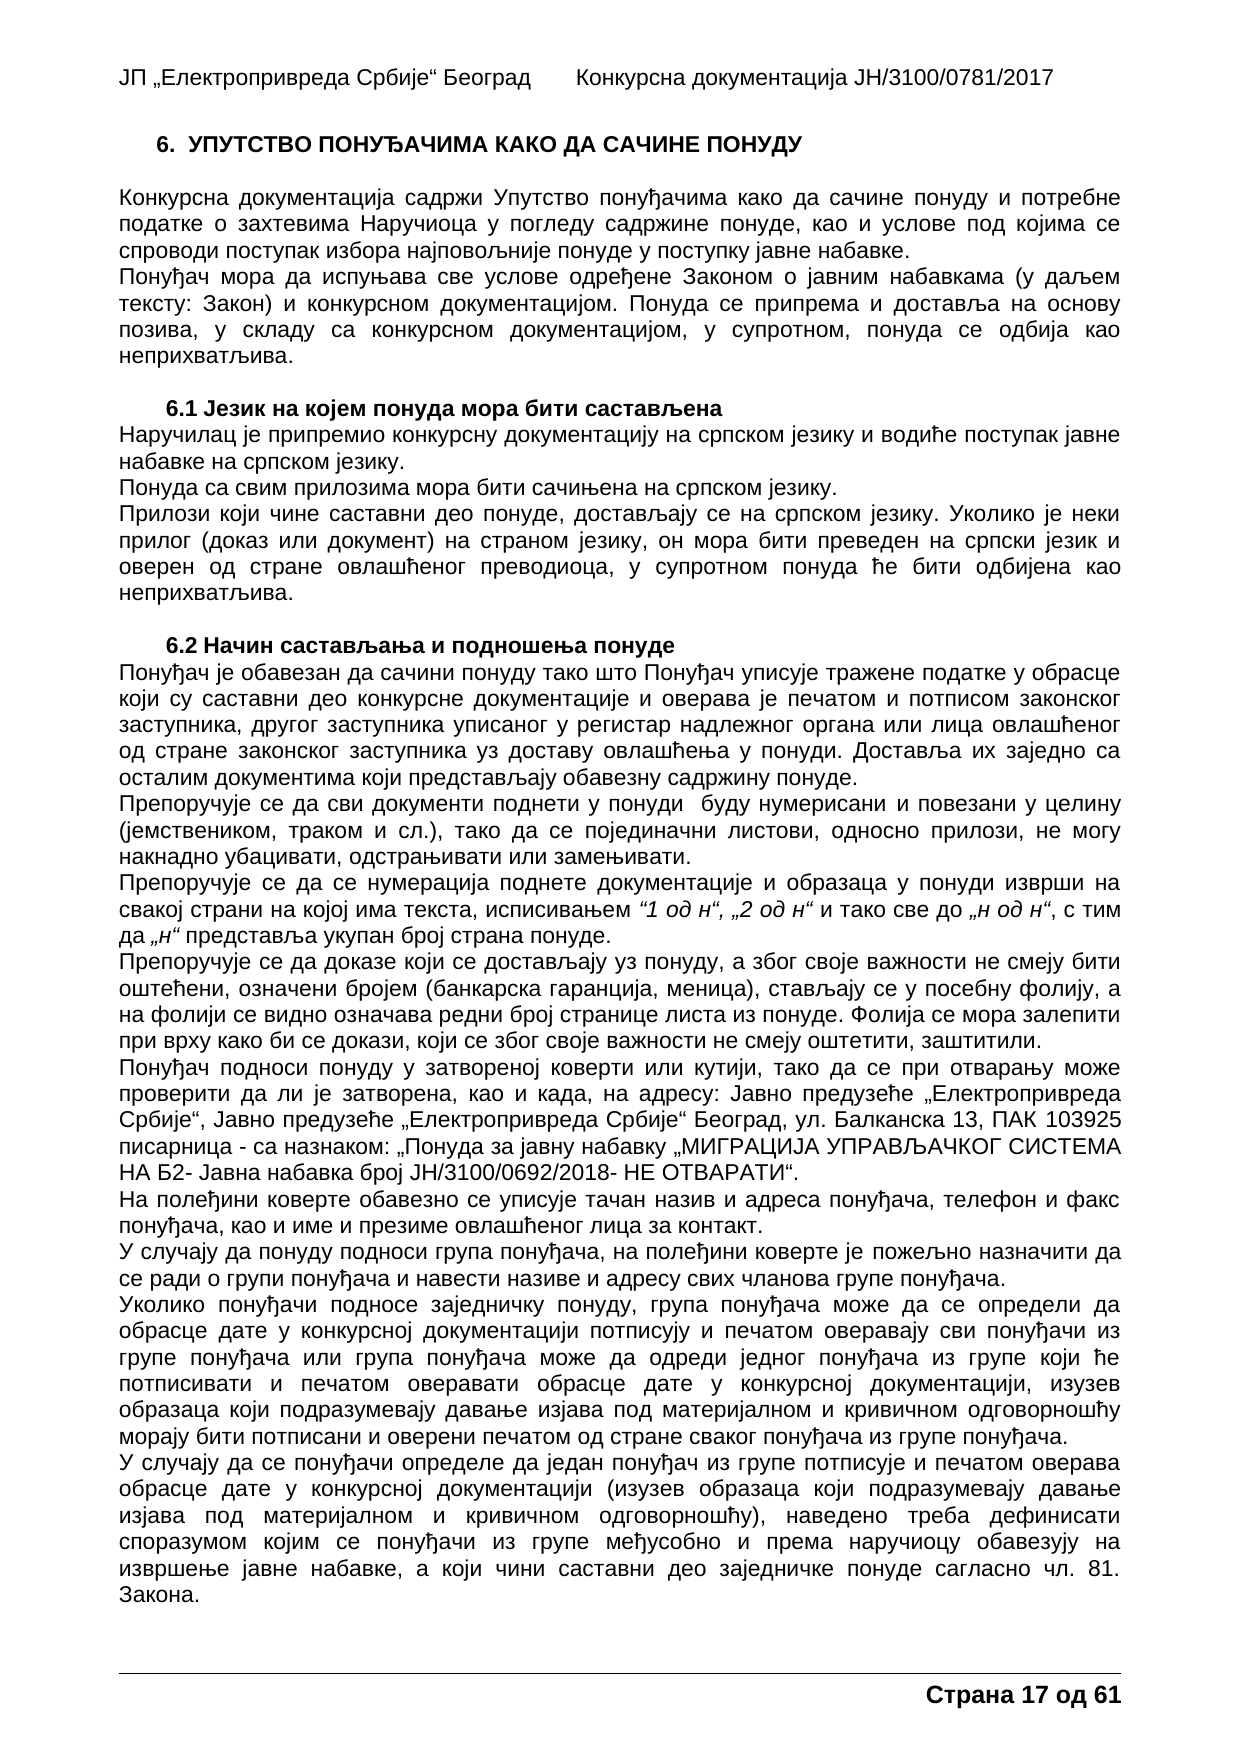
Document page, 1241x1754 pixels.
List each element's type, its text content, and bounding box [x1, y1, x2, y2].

text Наручилац је припремио конкурсну документацију на српском језику и водиће поступак јавне набавке на српском језику. [119, 421, 1121, 474]
text Понуђач подноси понуду у затвореној коверти или кутији, тако да се при отварању може проверити да ли је затворена, као и када, на адресу: Јавно предузеће „Електропривреда Србије“, Јавно предузеће „Електропривреда Србије“ Београд, ул. Балканска 13, ПАК 103925 писарница - са назнаком: „Понуда за јавну набавку „МИГРАЦИЈА УПРАВЉАЧКОГ СИСТЕМА НА Б2- Јавна набавка број JН/3100/0692/2018- НЕ ОТВАРАТИ“. [119, 1054, 1121, 1186]
text Понуда са свим прилозима мора бити сачињена на српском језику. [119, 474, 1121, 500]
text Препоручује се да доказе који се достављају уз понуду, а због своје важности не смеју бити оштећени, означени бројем (банкарска гаранција, меница), стављају се у посебну фолију, а на фолији се видно означава редни број странице листа из понуде. Фолија се мора залепити при врху како би се докази, који се због своје важности не смеју оштетити, заштитили. [119, 948, 1121, 1054]
text 6. УПУТСТВО ПОНУЂАЧИМА КАКО ДА САЧИНЕ ПОНУДУ [156, 131, 1121, 158]
text Препоручује се да сви документи поднети у понуди буду нумерисани и повезани у целину (јемствеником, траком и сл.), тако да се појединачни листови, односно прилози, не могу накнадно убацивати, одстрањивати или замењивати. [119, 790, 1121, 869]
text Уколико понуђачи подносе заједничку понуду, група понуђача може да се определи да обрасце дате у конкурсној документацији потписују и печатом оверавају сви понуђачи из групе понуђача или група понуђача може да одреди једног понуђача из групе који ће потписивати и печатом оверавати обрасце дате у конкурсној документацији, изузев образаца који подразумевају давање изјава под материјалном и кривичном одговорношћу морају бити потписани и оверени печатом од стране сваког понуђача из групе понуђача. [119, 1291, 1121, 1449]
text У случају да се понуђачи определе да један понуђач из групе потписује и печатом оверава обрасце дате у конкурсној документацији (изузев образаца који подразумевају давање изјава под материјалном и кривичном одговорношћу), наведено треба дефинисати споразумом којим се понуђачи из групе међусобно и према наручиоцу обавезују на извршење јавне набавке, а који чини саставни део заједничке понуде сагласно чл. 81. Закона. [119, 1449, 1121, 1607]
list Начин састављања и подношења понуде [166, 632, 1121, 658]
text Препоручује се да се нумерација поднете документације и образаца у понуди изврши на свакоj страни на којој има текста, исписивањем “1 од н“, „2 од н“ и тако све до „н од н“, с тим да „н“ представља укупан број страна понуде. [119, 869, 1121, 948]
text Прилози који чине саставни део понуде, достављају се на српском језику. Уколико је неки прилог (доказ или документ) на страном језику, он мора бити преведен на српски језик и оверен од стране овлашћеног преводиоца, у супротном понуда ће бити одбијена као неприхватљива. [119, 500, 1121, 606]
list Језик на којем понуда мора бити састављена [166, 395, 1121, 421]
text У случају да понуду подноси група понуђача, на полеђини коверте је пожељно назначити да се ради о групи понуђача и навести називе и адресу свих чланова групе понуђача. [119, 1238, 1121, 1291]
text На полеђини коверте обавезно се уписује тачан назив и адреса понуђача, телефон и факс понуђача, као и име и презиме овлашћеног лица за контакт. [119, 1186, 1121, 1238]
text Конкурсна документација садржи Упутство понуђачима како да сачине понуду и потребне податке о захтевима Наручиоца у погледу садржине понуде, као и услове под којима се спроводи поступак избора најповољније понуде у поступку јавне набавке. [119, 184, 1121, 263]
text Понуђач мора да испуњава све услове одређене Законом о јавним набавкама (у даљем тексту: Закон) и конкурсном документацијом. Понуда се припрема и доставља на основу позива, у складу са конкурсном документацијом, у супротном, понуда се одбија као неприхватљива. [119, 263, 1121, 368]
text Понуђач је обавезан да сачини понуду тако што Понуђач уписује тражене податке у обрасце који су саставни део конкурсне документације и оверава је печатом и потписом законског заступника, другог заступника уписаног у регистар надлежног органа или лица овлашћеног од стране законског заступника уз доставу овлашћења у понуди. Доставља их заједно са осталим документима који представљају обавезну садржину понуде. [119, 658, 1121, 790]
